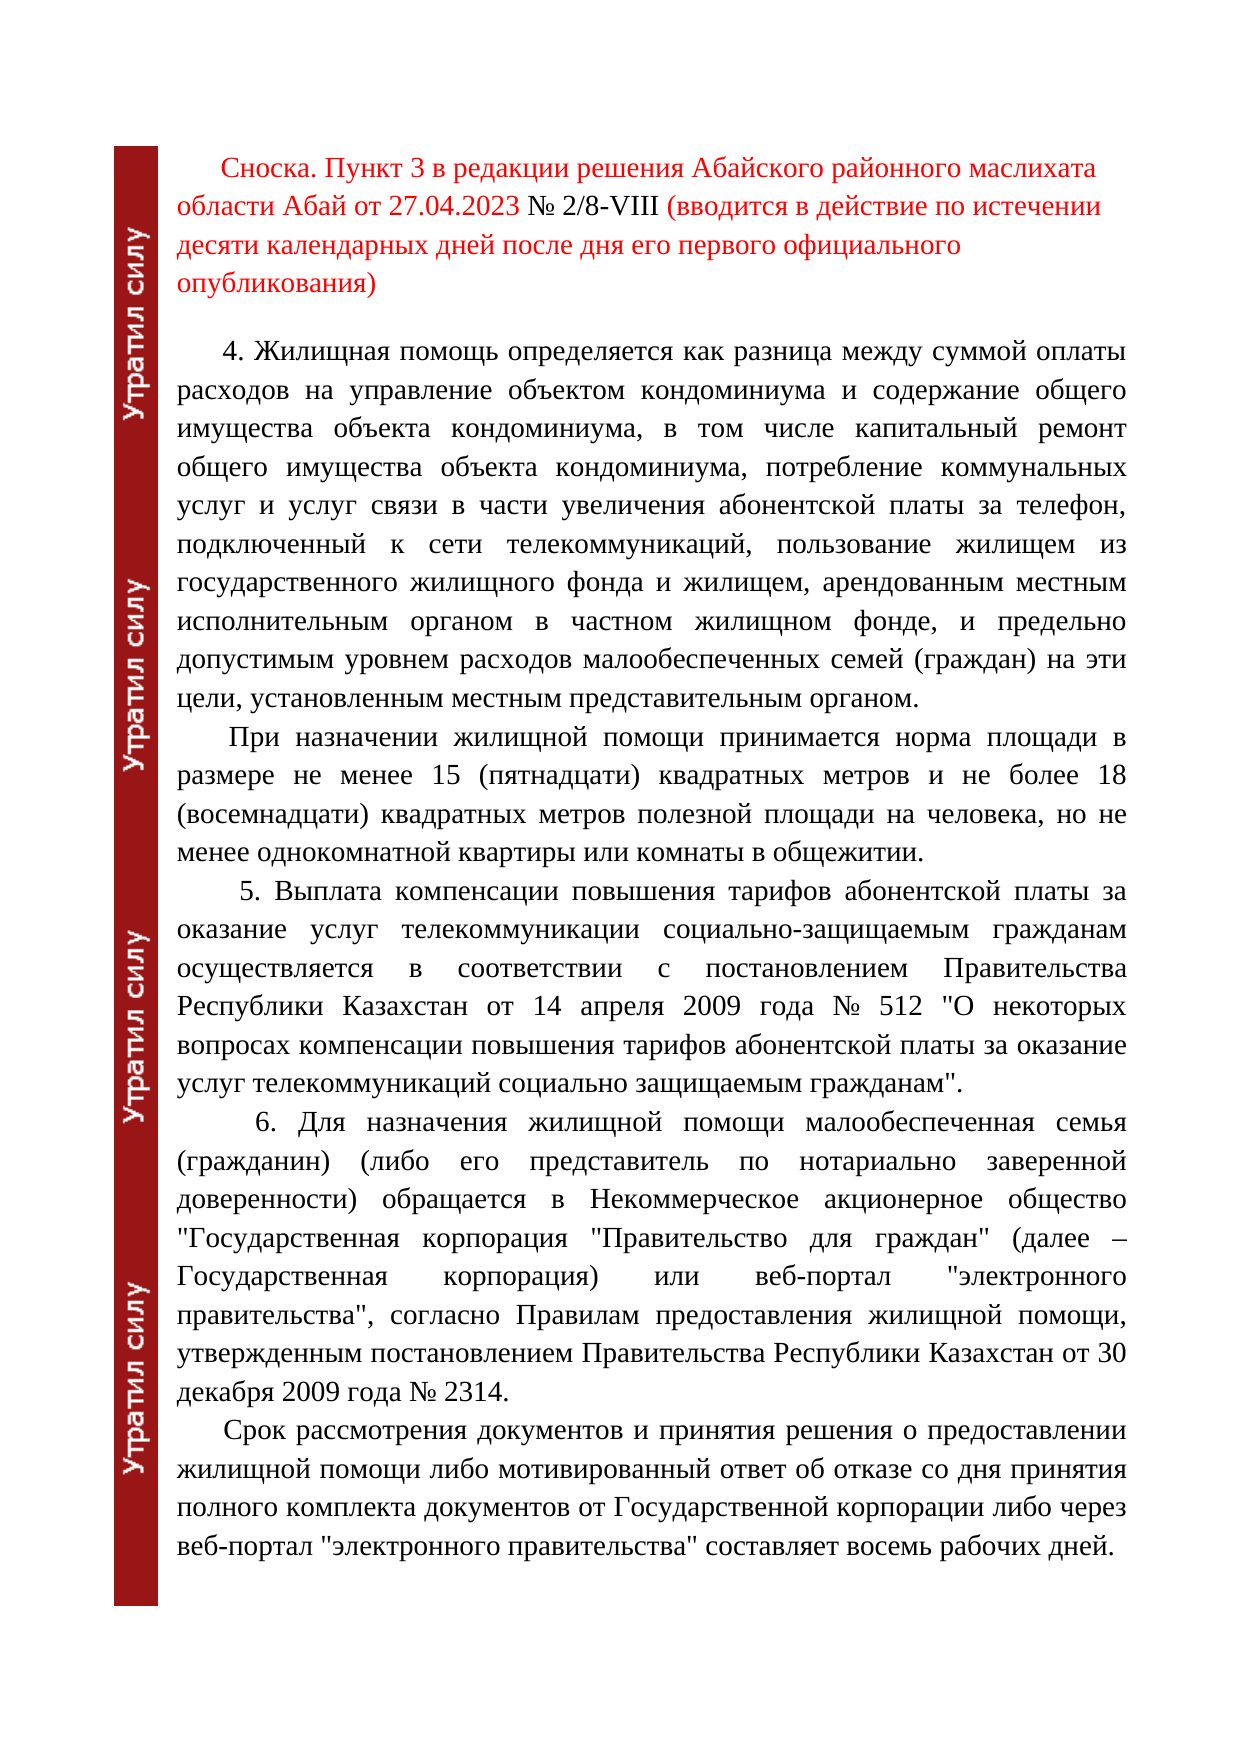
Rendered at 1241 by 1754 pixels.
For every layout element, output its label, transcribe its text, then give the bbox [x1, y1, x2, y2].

text 6. Для назначения жилищной помощи малообеспеченная семья (гражданин) (либо его представитель по нотариально заверенной доверенности) обращается в Некоммерческое акционерное общество "Государственная корпорация "Правительство для граждан" (далее – Государственная корпорация) или веб-портал "электронного правительства", согласно Правилам предоставления жилищной помощи, утвержденным постановлением Правительства Республики Казахстан от 30 декабря 2009 года № 2314. [112, 1104, 1128, 1407]
text При назначении жилищной помощи принимается норма площади в размере не менее 15 (пятнадцати) квадратных метров и не более 18 (восемнадцати) квадратных метров полезной площади на человека, но не менее однокомнатной квартиры или комнаты в общежитии. [112, 719, 1128, 868]
picture [114, 146, 158, 150]
text Срок рассмотрения документов и принятия решения о предоставлении жилищной помощи либо мотивированный ответ об отказе со дня принятия полного комплекта документов от Государственной корпорации либо через веб-портал "электронного правительства" составляет восемь рабочих дней. [112, 1412, 1128, 1562]
text 5. Выплата компенсации повышения тарифов абонентской платы за оказание услуг телекоммуникации социально-защищаемым гражданам осуществляется в соответствии с постановлением Правительства Республики Казахстан от 14 апреля 2009 года № 512 "О некоторых вопросах компенсации повышения тарифов абонентской платы за оказание услуг телекоммуникаций социально защищаемым гражданам". [112, 873, 1128, 1099]
picture [114, 868, 158, 873]
text Сноска. Пункт 3 в редакции решения Абайского районного маслихата области Абай от 27.04.2023 № 2/8-VIII (вводится в действие по истечении десяти календарных дней после дня его первого официального опубликования) [112, 150, 1128, 329]
picture [114, 329, 158, 333]
text 4. Жилищная помощь определяется как разница между суммой оплаты расходов на управление объектом кондоминиума и содержание общего имущества объекта кондоминиума, в том числе капитальный ремонт общего имущества объекта кондоминиума, потребление коммунальных услуг и услуг связи в части увеличения абонентской платы за телефон, подключенный к сети телекоммуникаций, пользование жилищем из государственного жилищного фонда и жилищем, арендованным местным исполнительным органом в частном жилищном фонде, и предельно допустимым уровнем расходов малообеспеченных семей (граждан) на эти цели, установленным местным представительным органом. [112, 333, 1128, 714]
picture [114, 714, 158, 719]
picture [114, 1407, 158, 1412]
picture [114, 1562, 158, 1606]
picture [114, 1099, 158, 1104]
